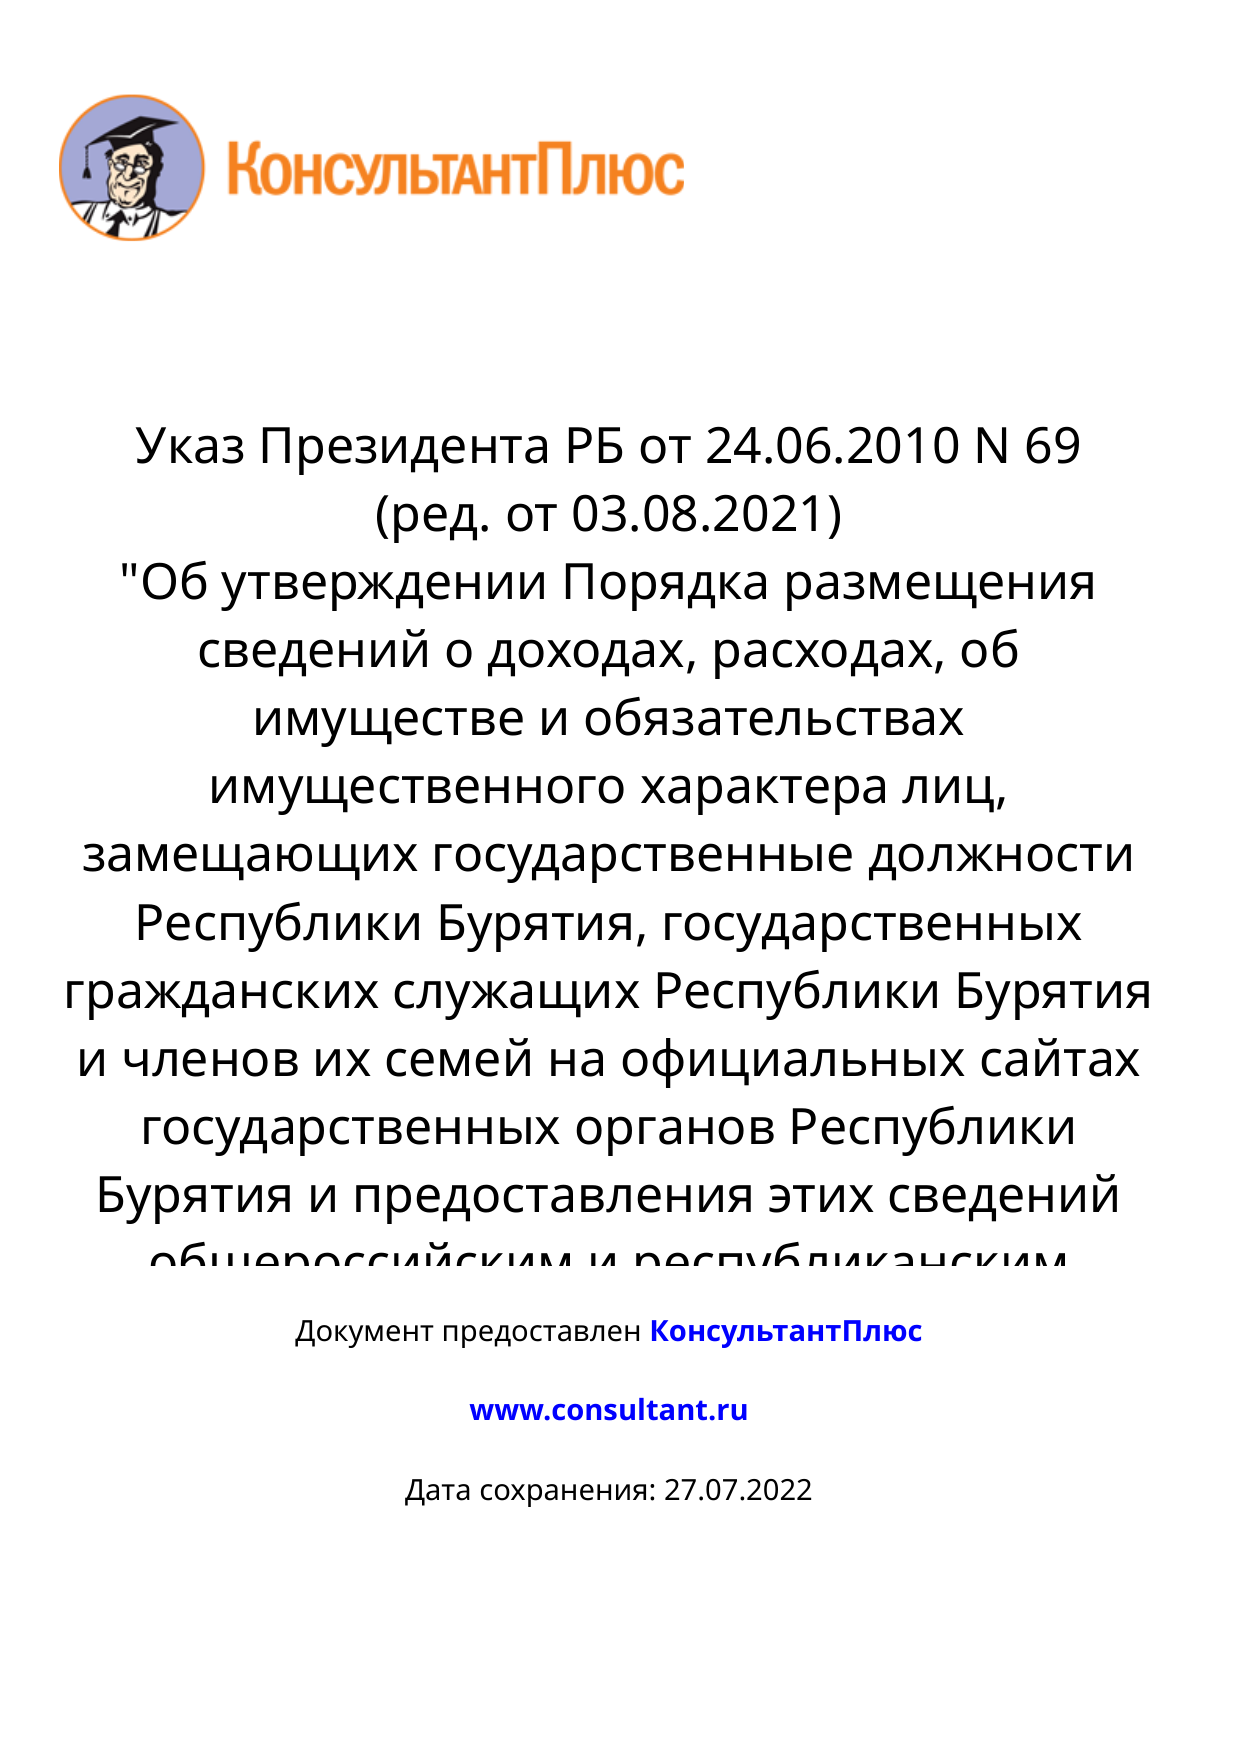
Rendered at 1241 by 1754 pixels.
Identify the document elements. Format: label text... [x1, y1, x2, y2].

table_header [51, 88, 1167, 403]
table_cell Документ предоставлен КонсультантПлюс www.consultant.ru Дата сохранения: 27.07.2022 [51, 1272, 1167, 1587]
table_cell Указ Президента РБ от 24.06.2010 N 69 (ред. от 03.08.2021) "Об утверждении Порядка размещения сведений о доходах, расходах, об имуществе и обязательствах имущественного характера лиц, замещающих государственные должности Республики Бурятия, государственных гражданских служащих Республики Бурятия и членов их семей на официальных сайтах государственных органов Республики Бурятия и предоставления этих сведений общероссийским и республиканским средствам массовой информации для опубликования по их запросам" [51, 403, 1167, 1272]
picture [59, 93, 684, 243]
